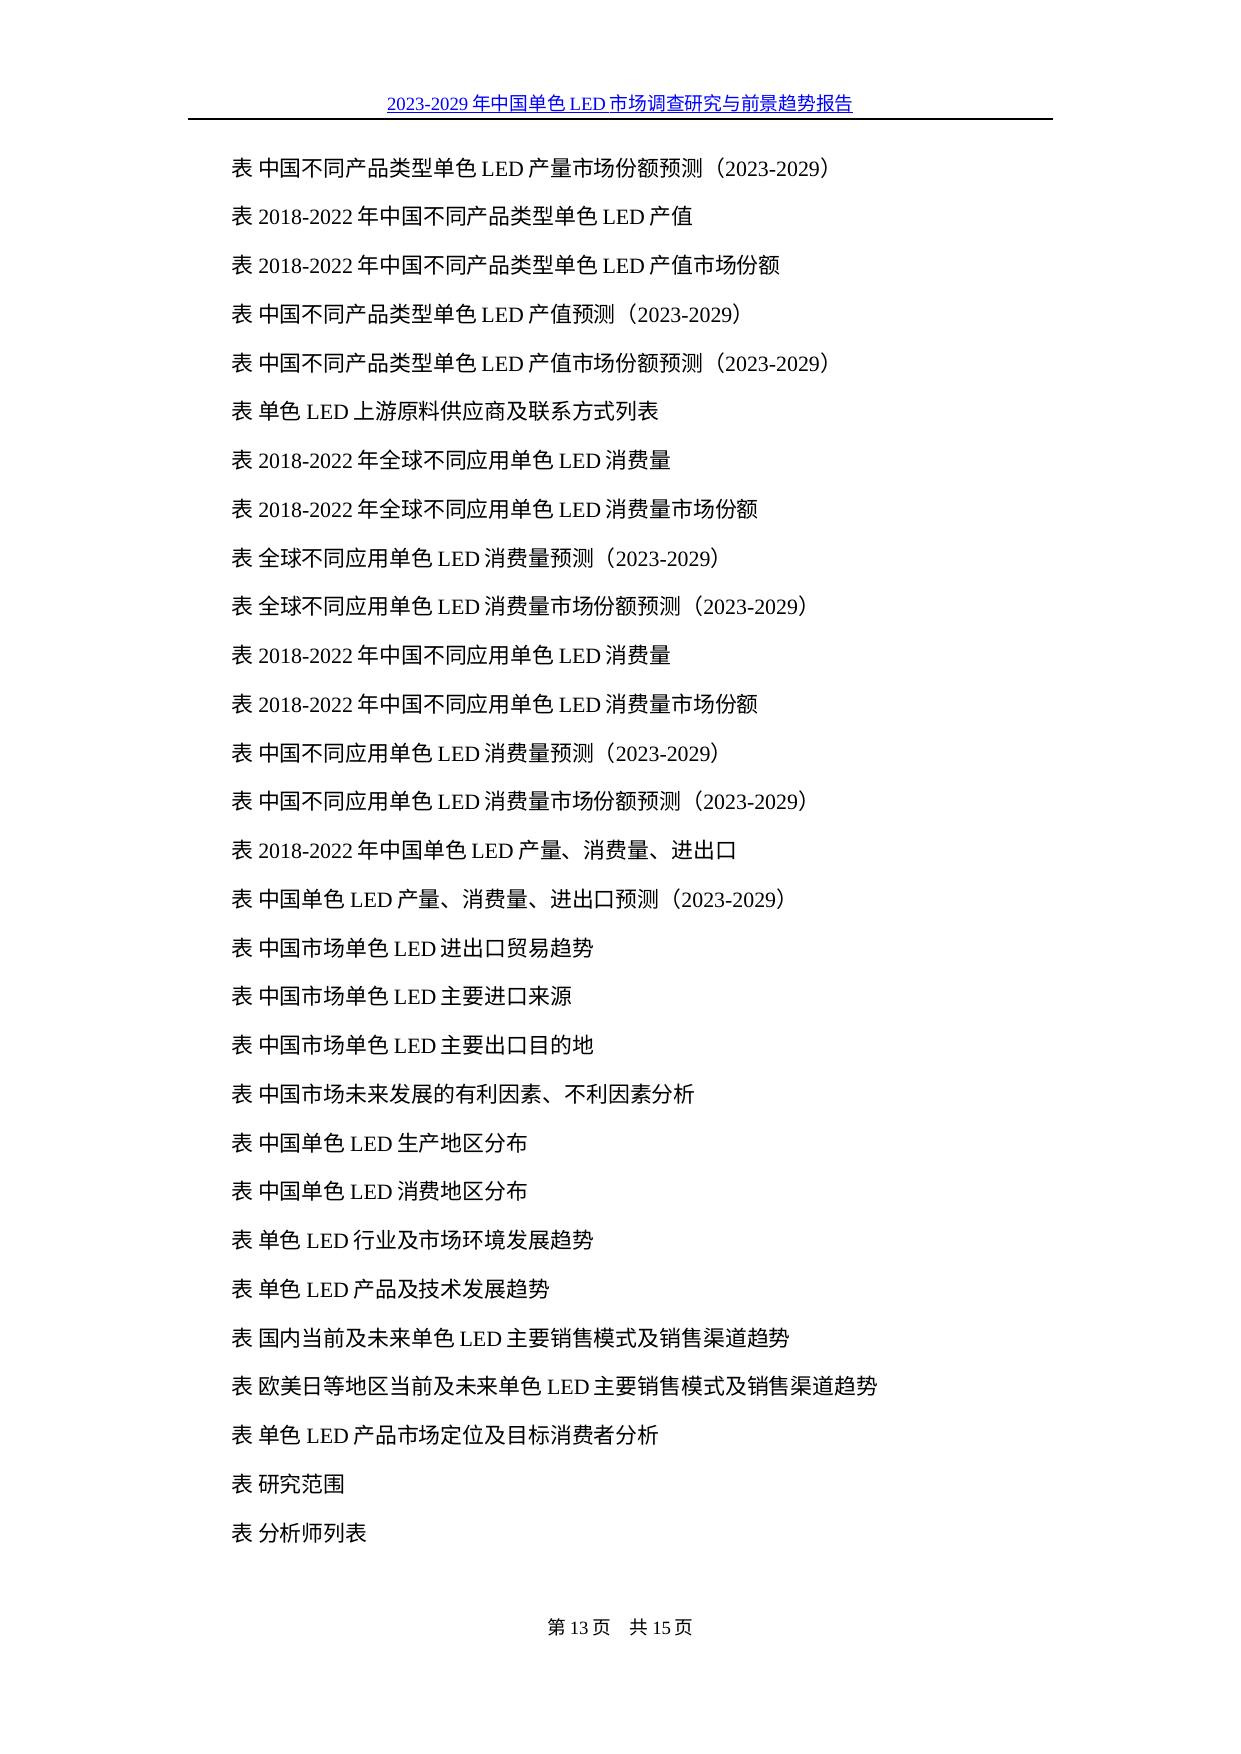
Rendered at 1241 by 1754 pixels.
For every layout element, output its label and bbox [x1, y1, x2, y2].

text [187, 150, 1053, 1548]
